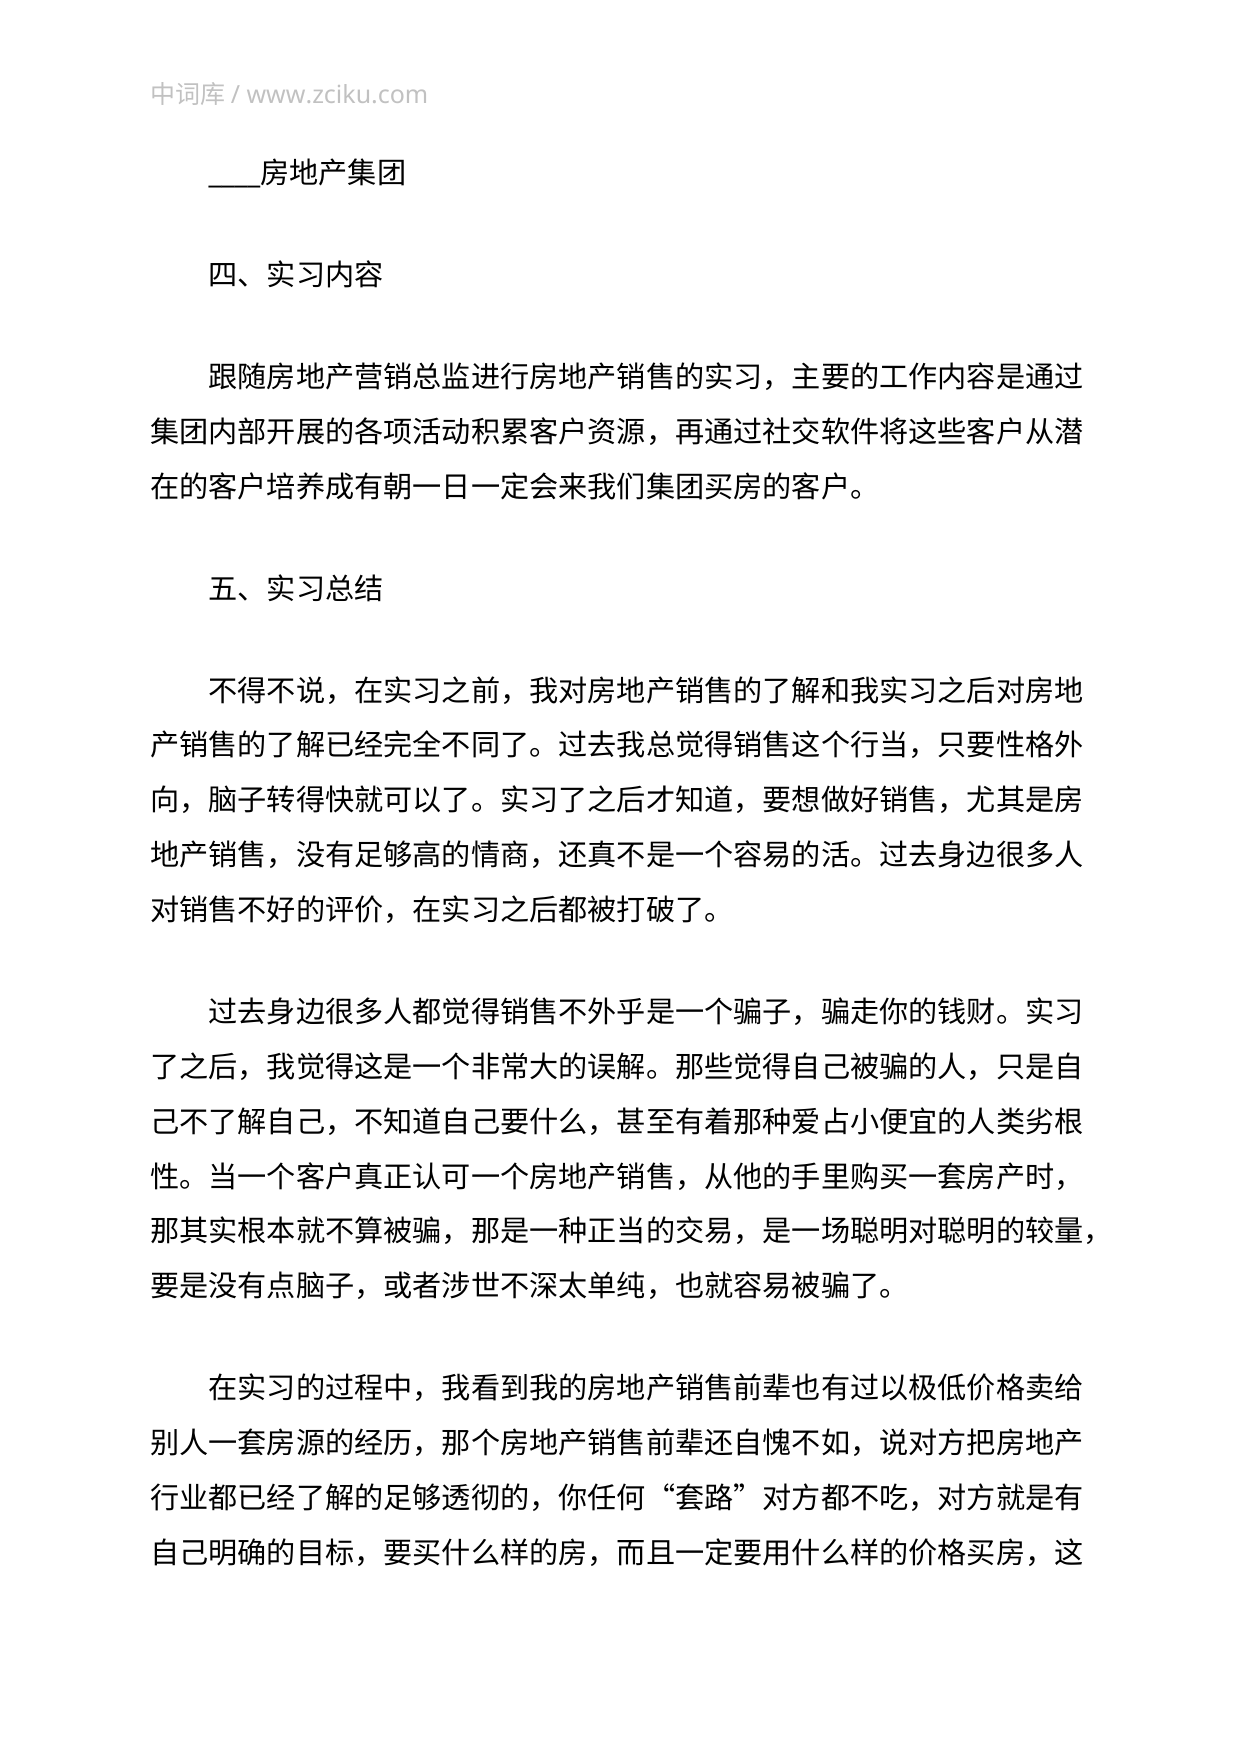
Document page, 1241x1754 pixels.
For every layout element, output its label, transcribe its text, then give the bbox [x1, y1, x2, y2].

text 跟随房地产营销总监进行房地产销售的实习，主要的工作内容是通过集团内部开展的各项活动积累客户资源，再通过社交软件将这些客户从潜在的客户培养成有朝一日一定会来我们集团买房的客户。 [150, 354, 1090, 506]
text 不得不说，在实习之前，我对房地产销售的了解和我实习之后对房地产销售的了解已经完全不同了。过去我总觉得销售这个行当，只要性格外向，脑子转得快就可以了。实习了之后才知道，要想做好销售，尤其是房地产销售，没有足够高的情商，还真不是一个容易的活。过去身边很多人对销售不好的评价，在实习之后都被打破了。 [150, 667, 1090, 929]
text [150, 1365, 1090, 1572]
text ____房地产集团 [150, 150, 1090, 192]
text 四、实习内容 [150, 252, 1090, 294]
text 五、实习总结 [150, 565, 1090, 608]
text 过去身边很多人都觉得销售不外乎是一个骗子，骗走你的钱财。实习了之后，我觉得这是一个非常大的误解。那些觉得自己被骗的人，只是自己不了解自己，不知道自己要什么，甚至有着那种爱占小便宜的人类劣根性。当一个客户真正认可一个房地产销售，从他的手里购买一套房产时，那其实根本就不算被骗，那是一种正当的交易，是一场聪明对聪明的较量，要是没有点脑子，或者涉世不深太单纯，也就容易被骗了。 [150, 988, 1090, 1305]
